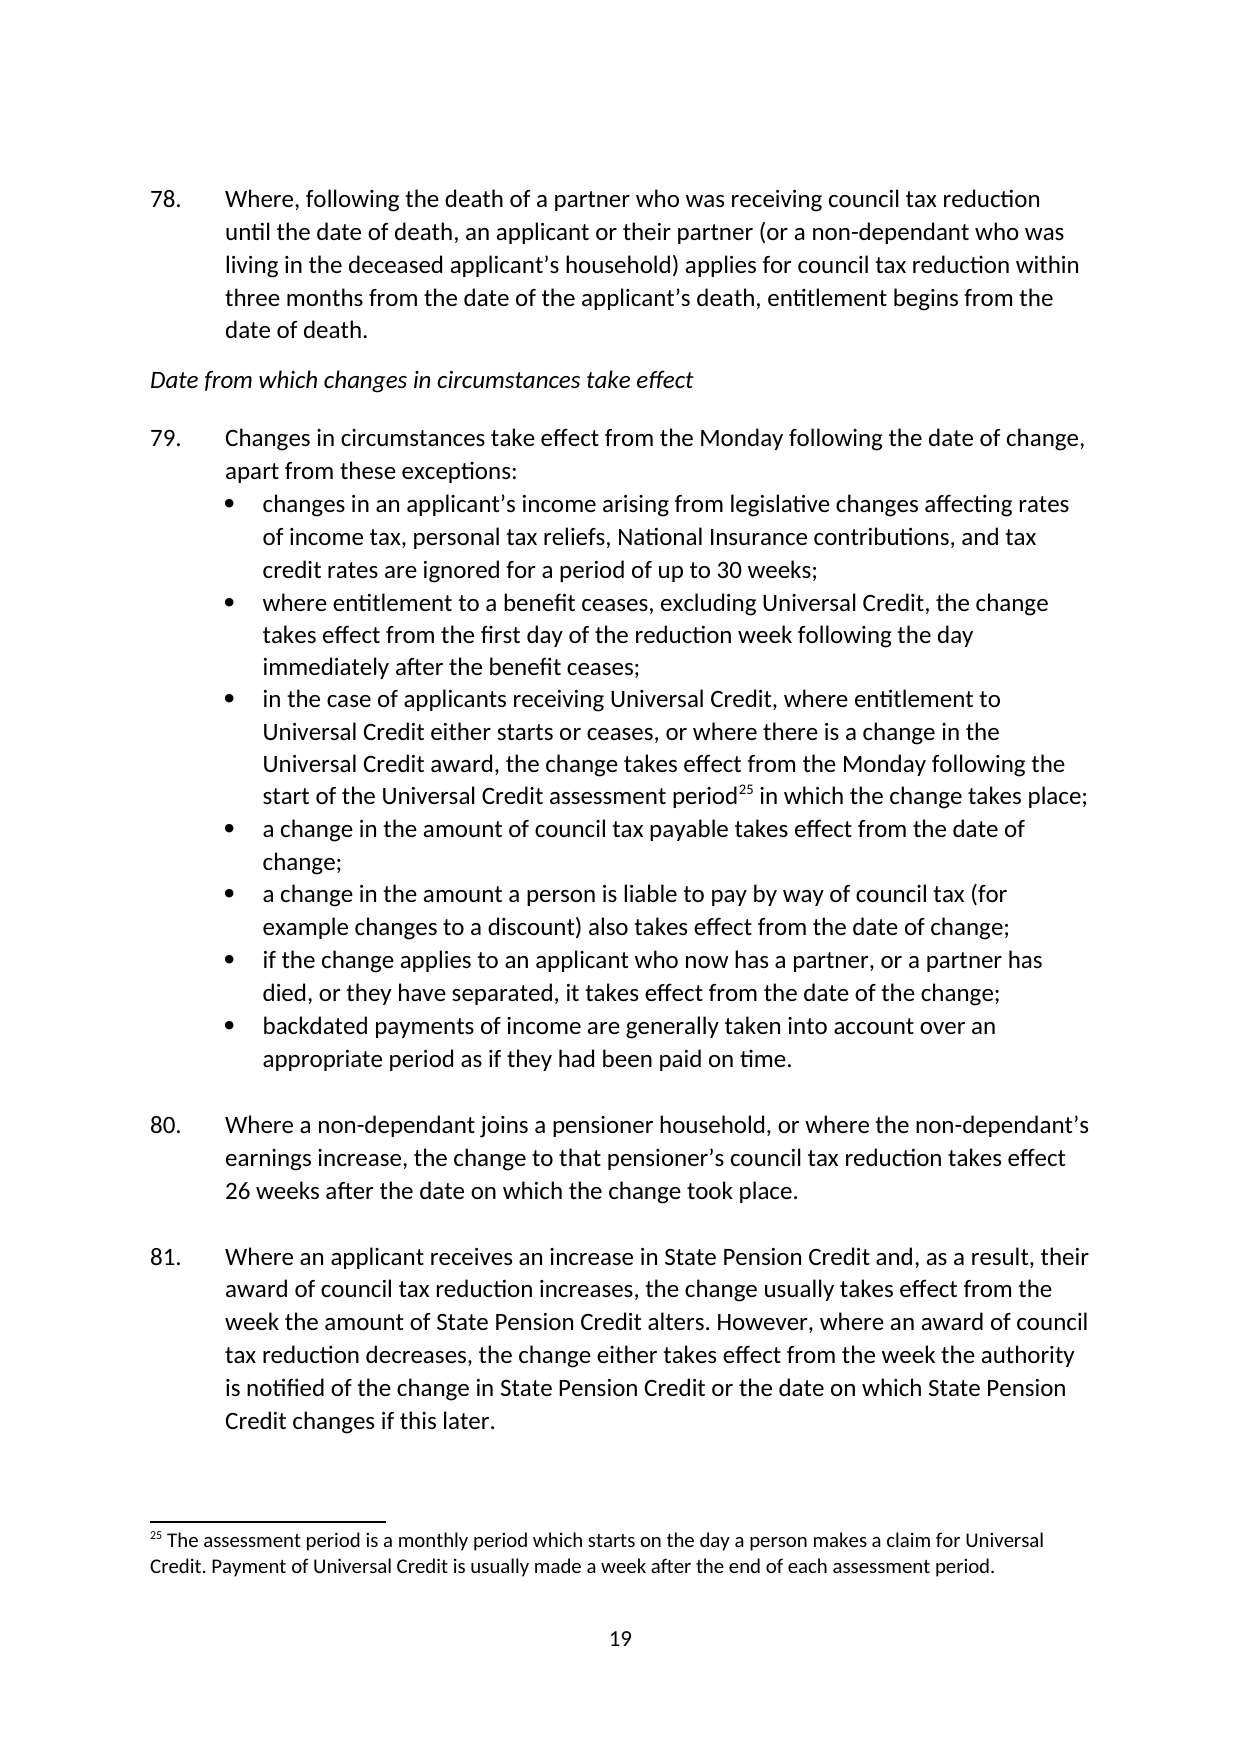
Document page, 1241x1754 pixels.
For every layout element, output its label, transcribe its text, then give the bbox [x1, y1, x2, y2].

list a change in the amount of council tax payable takes effect from the date of change; [225, 813, 1090, 876]
list Where an applicant receives an increase in State Pension Credit and, as a result, their award of council tax reduction increases, the change usually takes effect from the week the amount of State Pension Credit alters. However, where an award of council tax reduction decreases, the change either takes effect from the week the authority is notified of the change in State Pension Credit or the date on which State Pension Credit changes if this later. [150, 1241, 1090, 1436]
list Where a non-dependant joins a pensioner household, or where the non-dependant’s earnings increase, the change to that pensioner’s council tax reduction takes effect 26 weeks after the date on which the change took place. [150, 1109, 1090, 1205]
list where entitlement to a benefit ceases, excluding Universal Credit, the change takes effect from the first day of the reduction week following the day immediately after the benefit ceases; [225, 587, 1090, 682]
list if the change applies to an applicant who now has a partner, or a partner has died, or they have separated, it takes effect from the date of the change; [225, 944, 1090, 1008]
list changes in an applicant’s income arising from legislative changes affecting rates of income tax, personal tax reliefs, National Insurance contributions, and tax credit rates are ignored for a period of up to 30 weeks; [225, 488, 1090, 584]
list backdated payments of income are generally taken into account over an appropriate period as if they had been paid on time. [225, 1010, 1090, 1074]
list Changes in circumstances take effect from the Monday following the date of change, apart from these exceptions: [150, 422, 1090, 486]
subtitle Date from which changes in circumstances take effect [150, 364, 1090, 395]
list in the case of applicants receiving Universal Credit, where entitlement to Universal Credit either starts or ceases, or where there is a change in the Universal Credit award, the change takes effect from the Monday following the start of the Universal Credit assessment period in which the change takes place; [225, 683, 1090, 811]
list a change in the amount a person is liable to pay by way of council tax (for example changes to a discount) also takes effect from the date of change; [225, 878, 1090, 942]
list Where, following the death of a partner who was receiving council tax reduction until the date of death, an applicant or their partner (or a non-dependant who was living in the deceased applicant’s household) applies for council tax reduction within three months from the date of the applicant’s death, entitlement begins from the date of death. [150, 183, 1090, 345]
